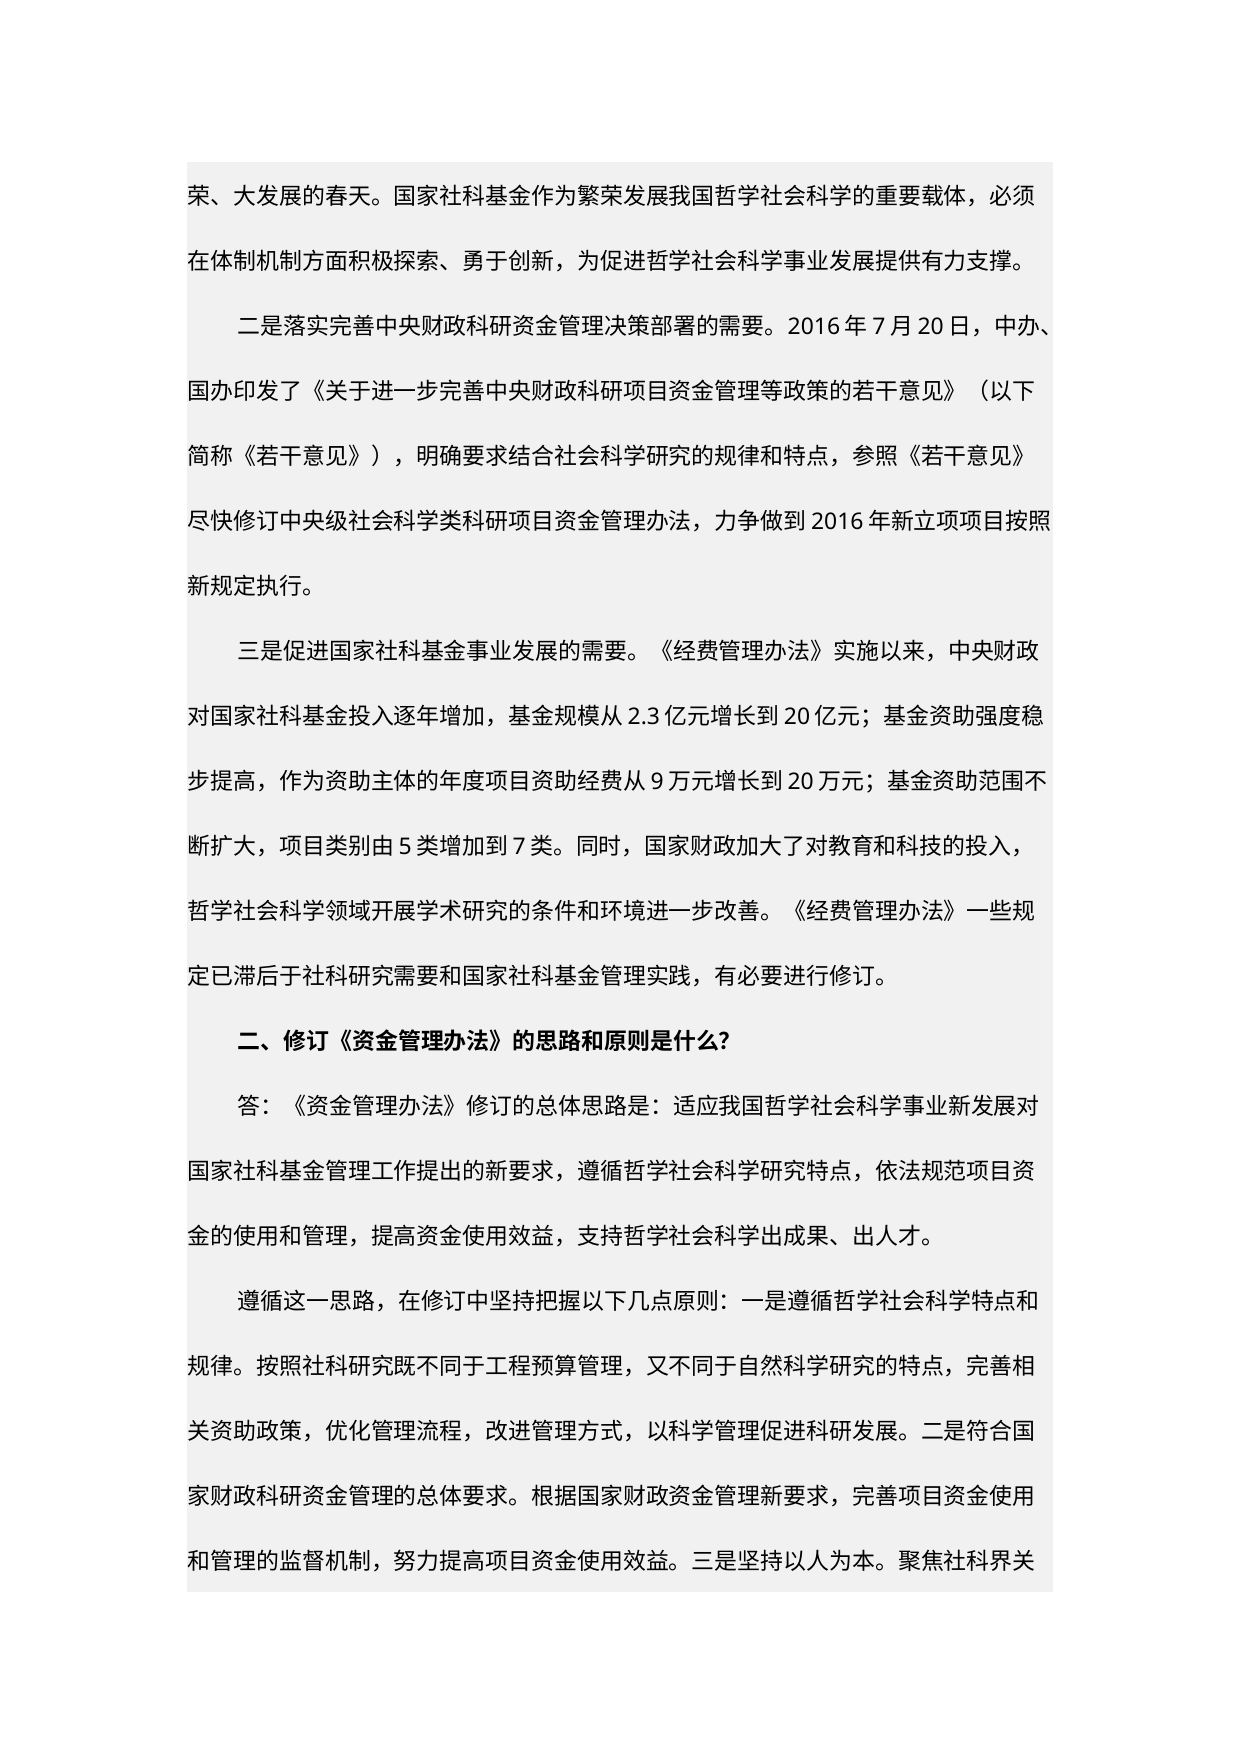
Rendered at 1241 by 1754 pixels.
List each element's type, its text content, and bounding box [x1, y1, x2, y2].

text 二是落实完善中央财政科研资金管理决策部署的需要。2016年7月20日，中办、国办印发了《关于进一步完善中央财政科研项目资金管理等政策的若干意见》（以下简称《若干意见》），明确要求结合社会科学研究的规律和特点，参照《若干意见》尽快修订中央级社会科学类科研项目资金管理办法，力争做到2016年新立项项目按照新规定执行。 [187, 292, 1053, 617]
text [187, 1267, 1053, 1592]
text 答：《资金管理办法》修订的总体思路是：适应我国哲学社会科学事业新发展对国家社科基金管理工作提出的新要求，遵循哲学社会科学研究特点，依法规范项目资金的使用和管理，提高资金使用效益，支持哲学社会科学出成果、出人才。 [187, 1072, 1053, 1267]
text 二、修订《资金管理办法》的思路和原则是什么？ [187, 1007, 1053, 1072]
text 三是促进国家社科基金事业发展的需要。《经费管理办法》实施以来，中央财政对国家社科基金投入逐年增加，基金规模从2.3亿元增长到20亿元；基金资助强度稳步提高，作为资助主体的年度项目资助经费从9万元增长到20万元；基金资助范围不断扩大，项目类别由5类增加到7类。同时，国家财政加大了对教育和科技的投入，哲学社会科学领域开展学术研究的条件和环境进一步改善。《经费管理办法》一些规定已滞后于社科研究需要和国家社科基金管理实践，有必要进行修订。 [187, 617, 1053, 1007]
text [187, 162, 1053, 292]
